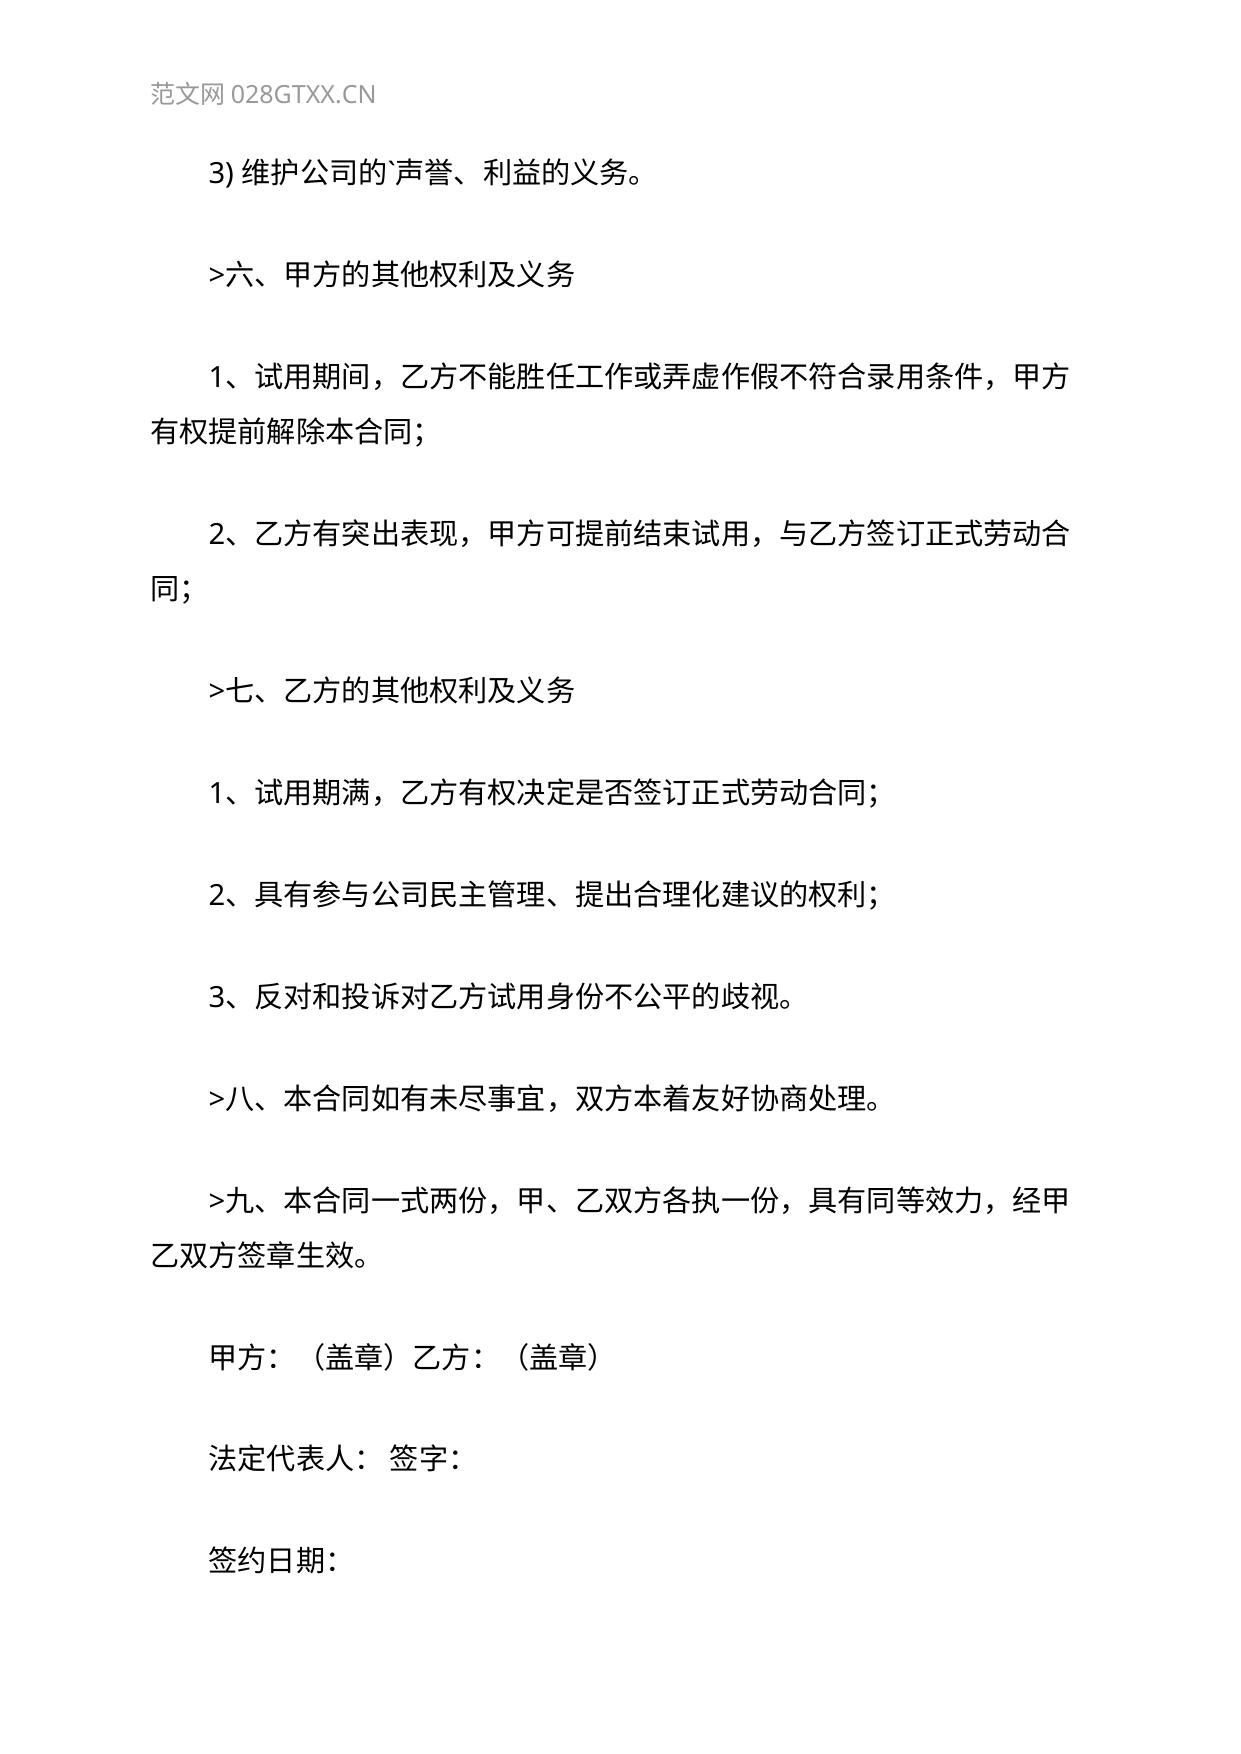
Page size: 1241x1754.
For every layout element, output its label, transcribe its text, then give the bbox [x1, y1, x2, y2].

text >八、本合同如有未尽事宜，双方本着友好协商处理。 [150, 1075, 1090, 1118]
text 1、试用期满，乙方有权决定是否签订正式劳动合同； [150, 769, 1090, 812]
text >七、乙方的其他权利及义务 [150, 667, 1090, 710]
text 甲方：（盖章）乙方：（盖章） [150, 1334, 1090, 1376]
text 1、试用期间，乙方不能胜任工作或弄虚作假不符合录用条件，甲方有权提前解除本合同； [150, 354, 1090, 451]
text 3、反对和投诉对乙方试用身份不公平的歧视。 [150, 973, 1090, 1016]
text 2、乙方有突出表现，甲方可提前结束试用，与乙方签订正式劳动合同； [150, 511, 1090, 608]
text 3) 维护公司的`声誉、利益的义务。 [150, 150, 1090, 192]
text >六、甲方的其他权利及义务 [150, 252, 1090, 294]
text >九、本合同一式两份，甲、乙双方各执一份，具有同等效力，经甲乙双方签章生效。 [150, 1177, 1090, 1275]
text 2、具有参与公司民主管理、提出合理化建议的权利； [150, 871, 1090, 914]
text 签约日期： [150, 1538, 1090, 1580]
text 法定代表人： 签字： [150, 1436, 1090, 1478]
